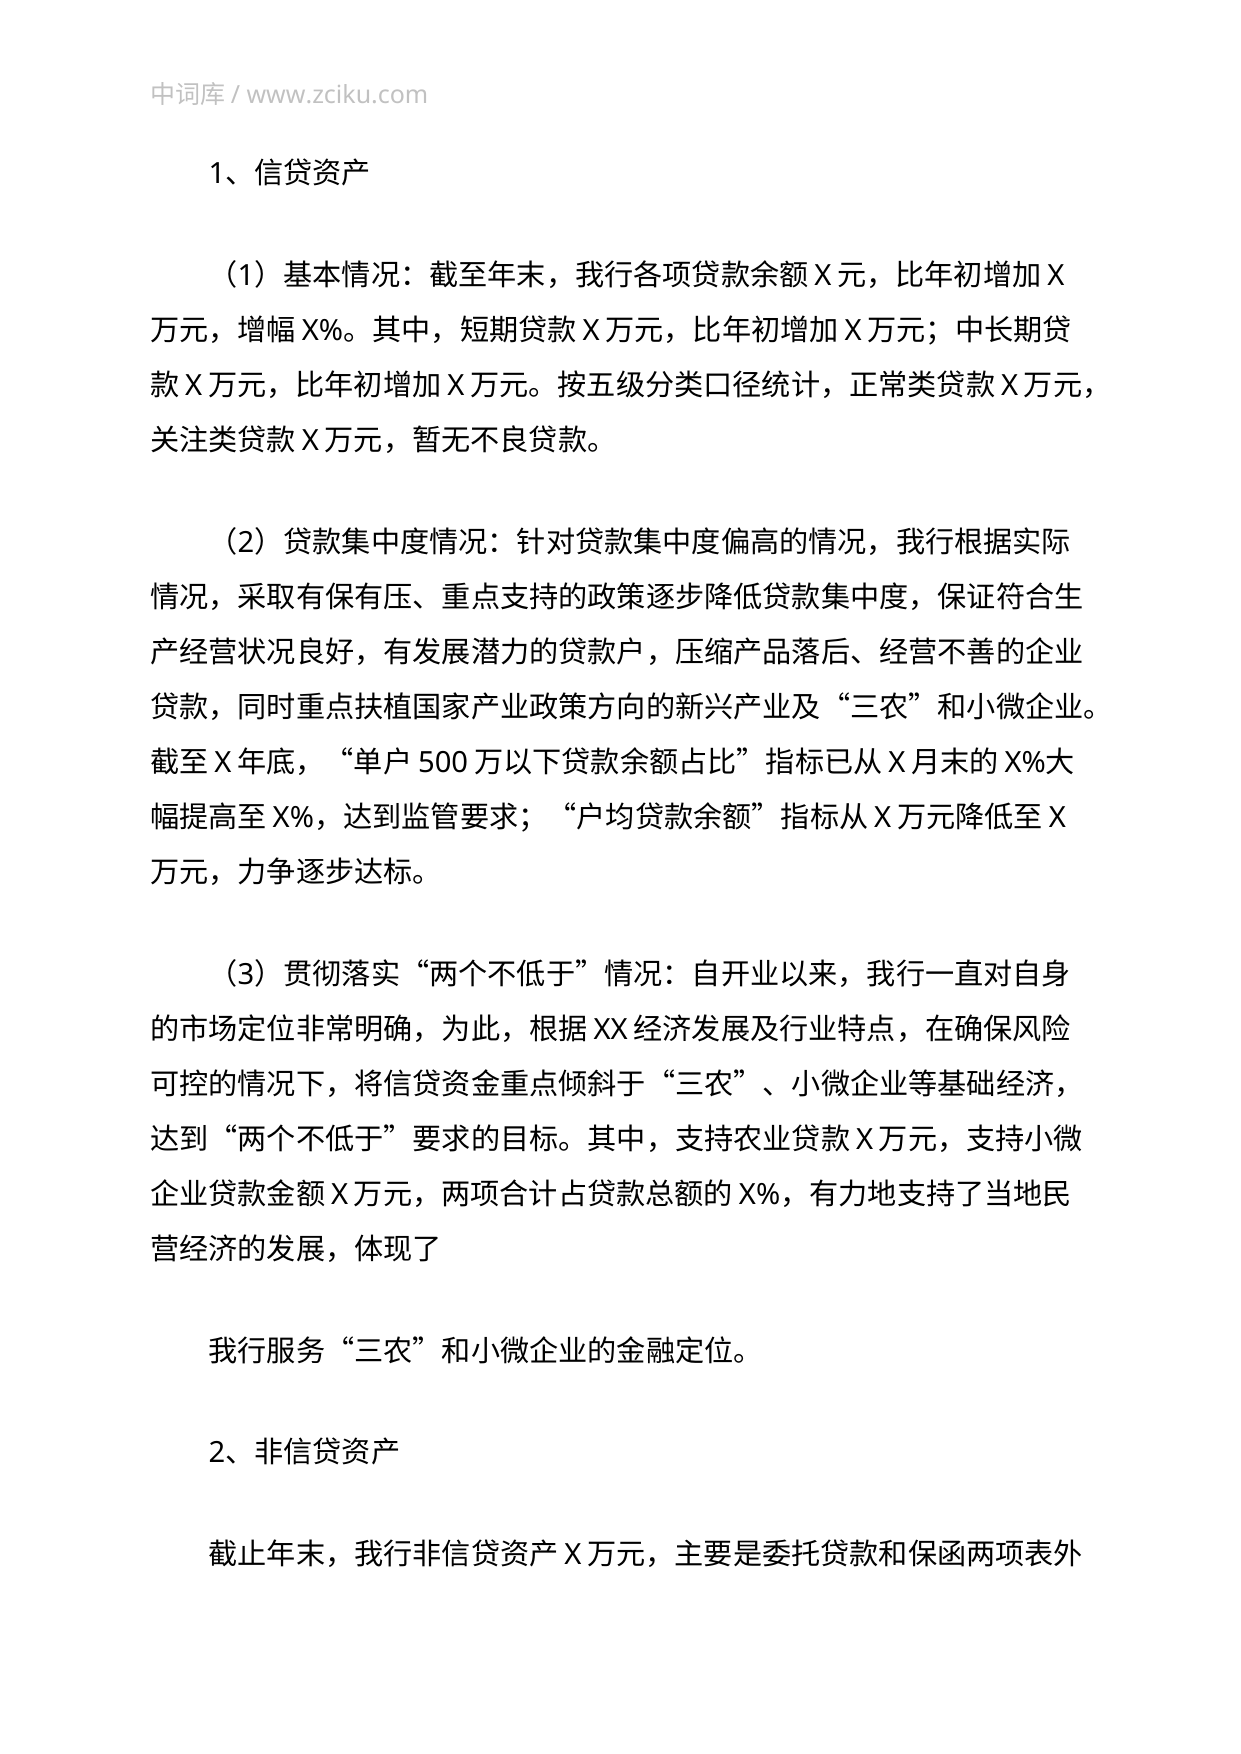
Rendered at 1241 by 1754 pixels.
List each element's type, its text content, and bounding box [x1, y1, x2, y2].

text （1）基本情况：截至年末，我行各项贷款余额X元，比年初增加X万元，增幅X%。其中，短期贷款X万元，比年初增加X万元；中长期贷款X万元，比年初增加X万元。按五级分类口径统计，正常类贷款X万元，关注类贷款X万元，暂无不良贷款。 [150, 252, 1090, 459]
text （3）贯彻落实“两个不低于”情况：自开业以来，我行一直对自身的市场定位非常明确，为此，根据XX经济发展及行业特点，在确保风险可控的情况下，将信贷资金重点倾斜于“三农”、小微企业等基础经济，达到“两个不低于”要求的目标。其中，支持农业贷款X万元，支持小微企业贷款金额X万元，两项合计占贷款总额的X%，有力地支持了当地民营经济的发展，体现了 [150, 950, 1090, 1268]
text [150, 1531, 1090, 1573]
text 我行服务“三农”和小微企业的金融定位。 [150, 1327, 1090, 1369]
text 1、信贷资产 [150, 150, 1090, 192]
text 2、非信贷资产 [150, 1429, 1090, 1471]
text （2）贷款集中度情况：针对贷款集中度偏高的情况，我行根据实际情况，采取有保有压、重点支持的政策逐步降低贷款集中度，保证符合生产经营状况良好，有发展潜力的贷款户，压缩产品落后、经营不善的企业贷款，同时重点扶植国家产业政策方向的新兴产业及“三农”和小微企业。截至X年底，“单户500万以下贷款余额占比”指标已从X月末的X%大幅提高至X%，达到监管要求；“户均贷款余额”指标从X万元降低至X万元，力争逐步达标。 [150, 519, 1090, 891]
